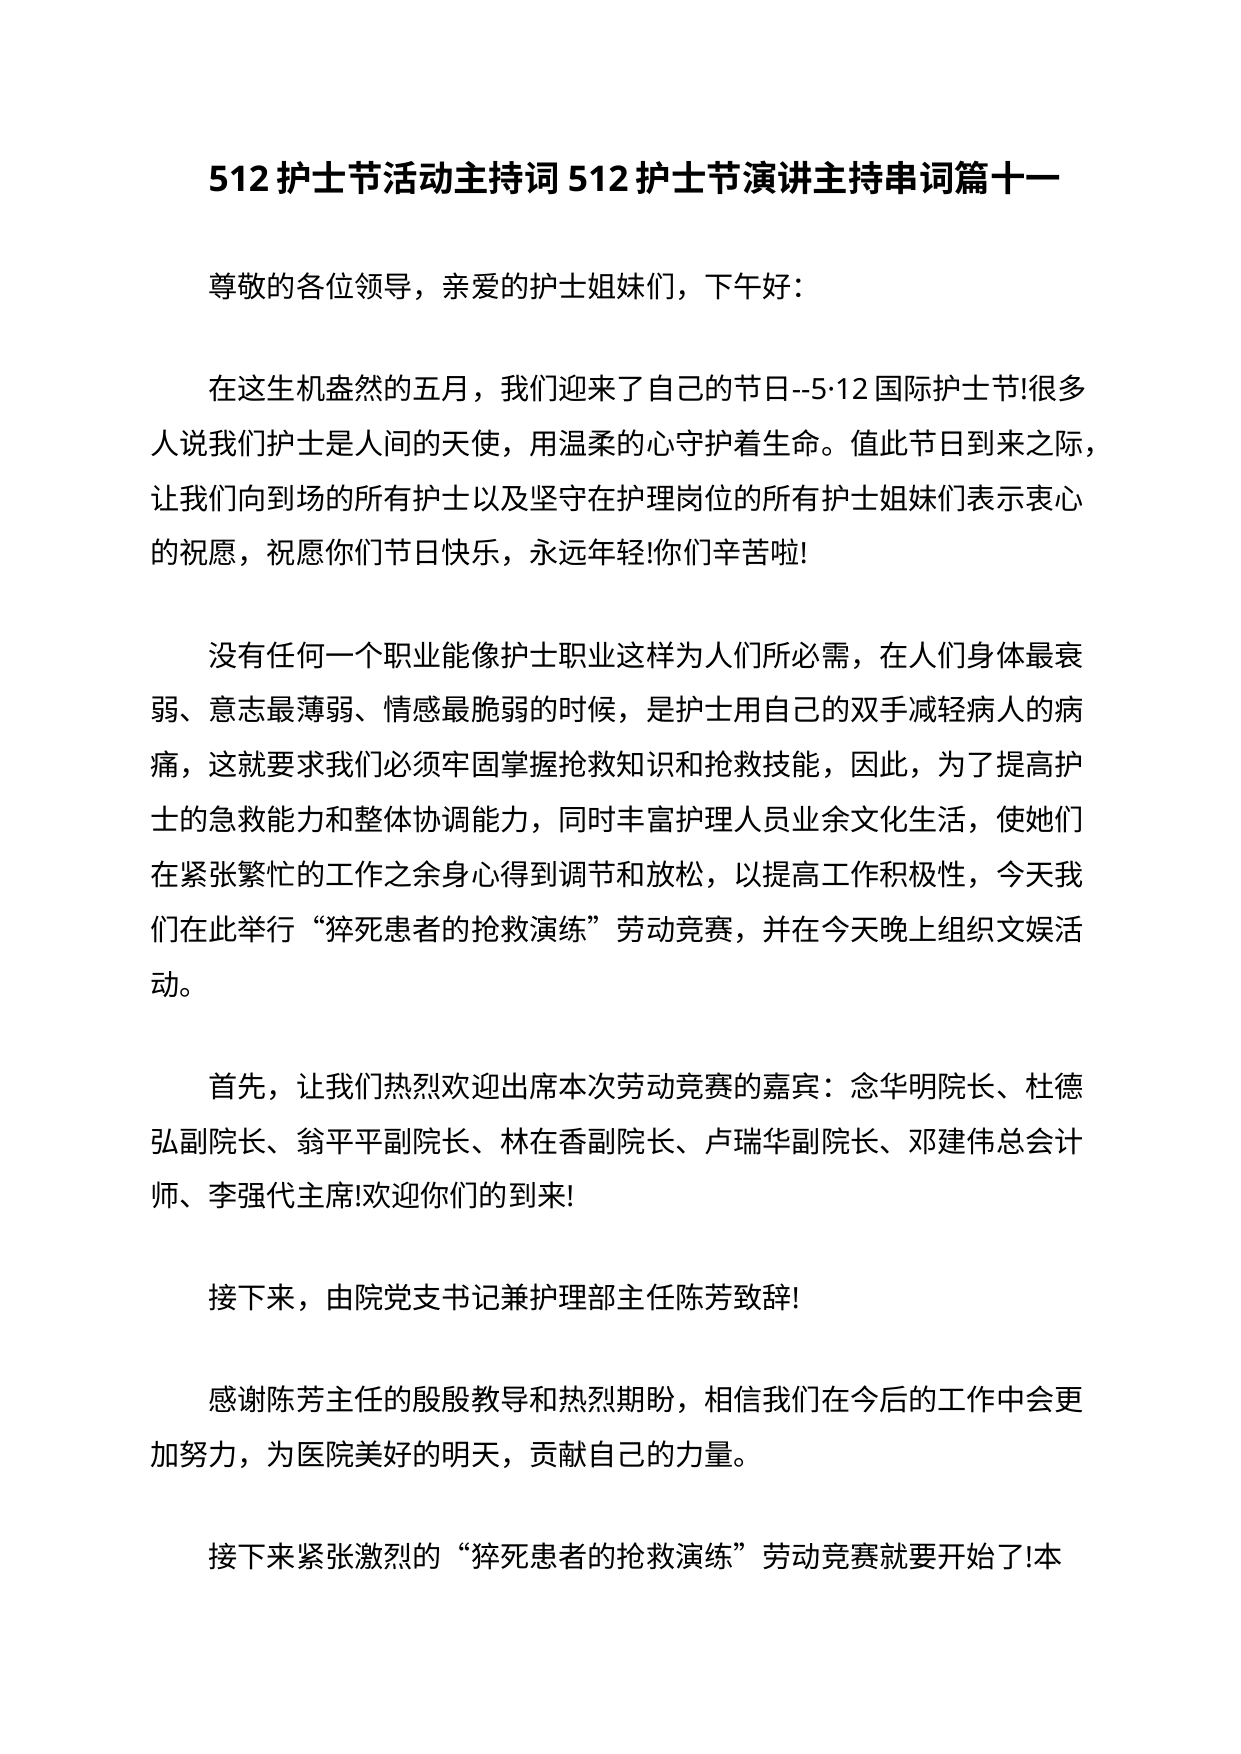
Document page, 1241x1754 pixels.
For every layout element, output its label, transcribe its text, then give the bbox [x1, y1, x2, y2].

text 尊敬的各位领导，亲爱的护士姐妹们，下午好： [150, 263, 1090, 306]
text 没有任何一个职业能像护士职业这样为人们所必需，在人们身体最衰弱、意志最薄弱、情感最脆弱的时候，是护士用自己的双手减轻病人的病痛，这就要求我们必须牢固掌握抢救知识和抢救技能，因此，为了提高护士的急救能力和整体协调能力，同时丰富护理人员业余文化生活，使她们在紧张繁忙的工作之余身心得到调节和放松，以提高工作积极性，今天我们在此举行“猝死患者的抢救演练”劳动竞赛，并在今天晚上组织文娱活动。 [150, 632, 1090, 1004]
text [150, 1534, 1090, 1576]
text 在这生机盎然的五月，我们迎来了自己的节日--5·12国际护士节!很多人说我们护士是人间的天使，用温柔的心守护着生命。值此节日到来之际，让我们向到场的所有护士以及坚守在护理岗位的所有护士姐妹们表示衷心的祝愿，祝愿你们节日快乐，永远年轻!你们辛苦啦! [150, 365, 1090, 572]
text 首先，让我们热烈欢迎出席本次劳动竞赛的嘉宾：念华明院长、杜德弘副院长、翁平平副院长、林在香副院长、卢瑞华副院长、邓建伟总会计师、李强代主席!欢迎你们的到来! [150, 1063, 1090, 1215]
text 512护士节活动主持词 512护士节演讲主持串词篇十一 [150, 150, 1090, 201]
text 感谢陈芳主任的殷殷教导和热烈期盼，相信我们在今后的工作中会更加努力，为医院美好的明天，贡献自己的力量。 [150, 1377, 1090, 1474]
text 接下来，由院党支书记兼护理部主任陈芳致辞! [150, 1275, 1090, 1317]
